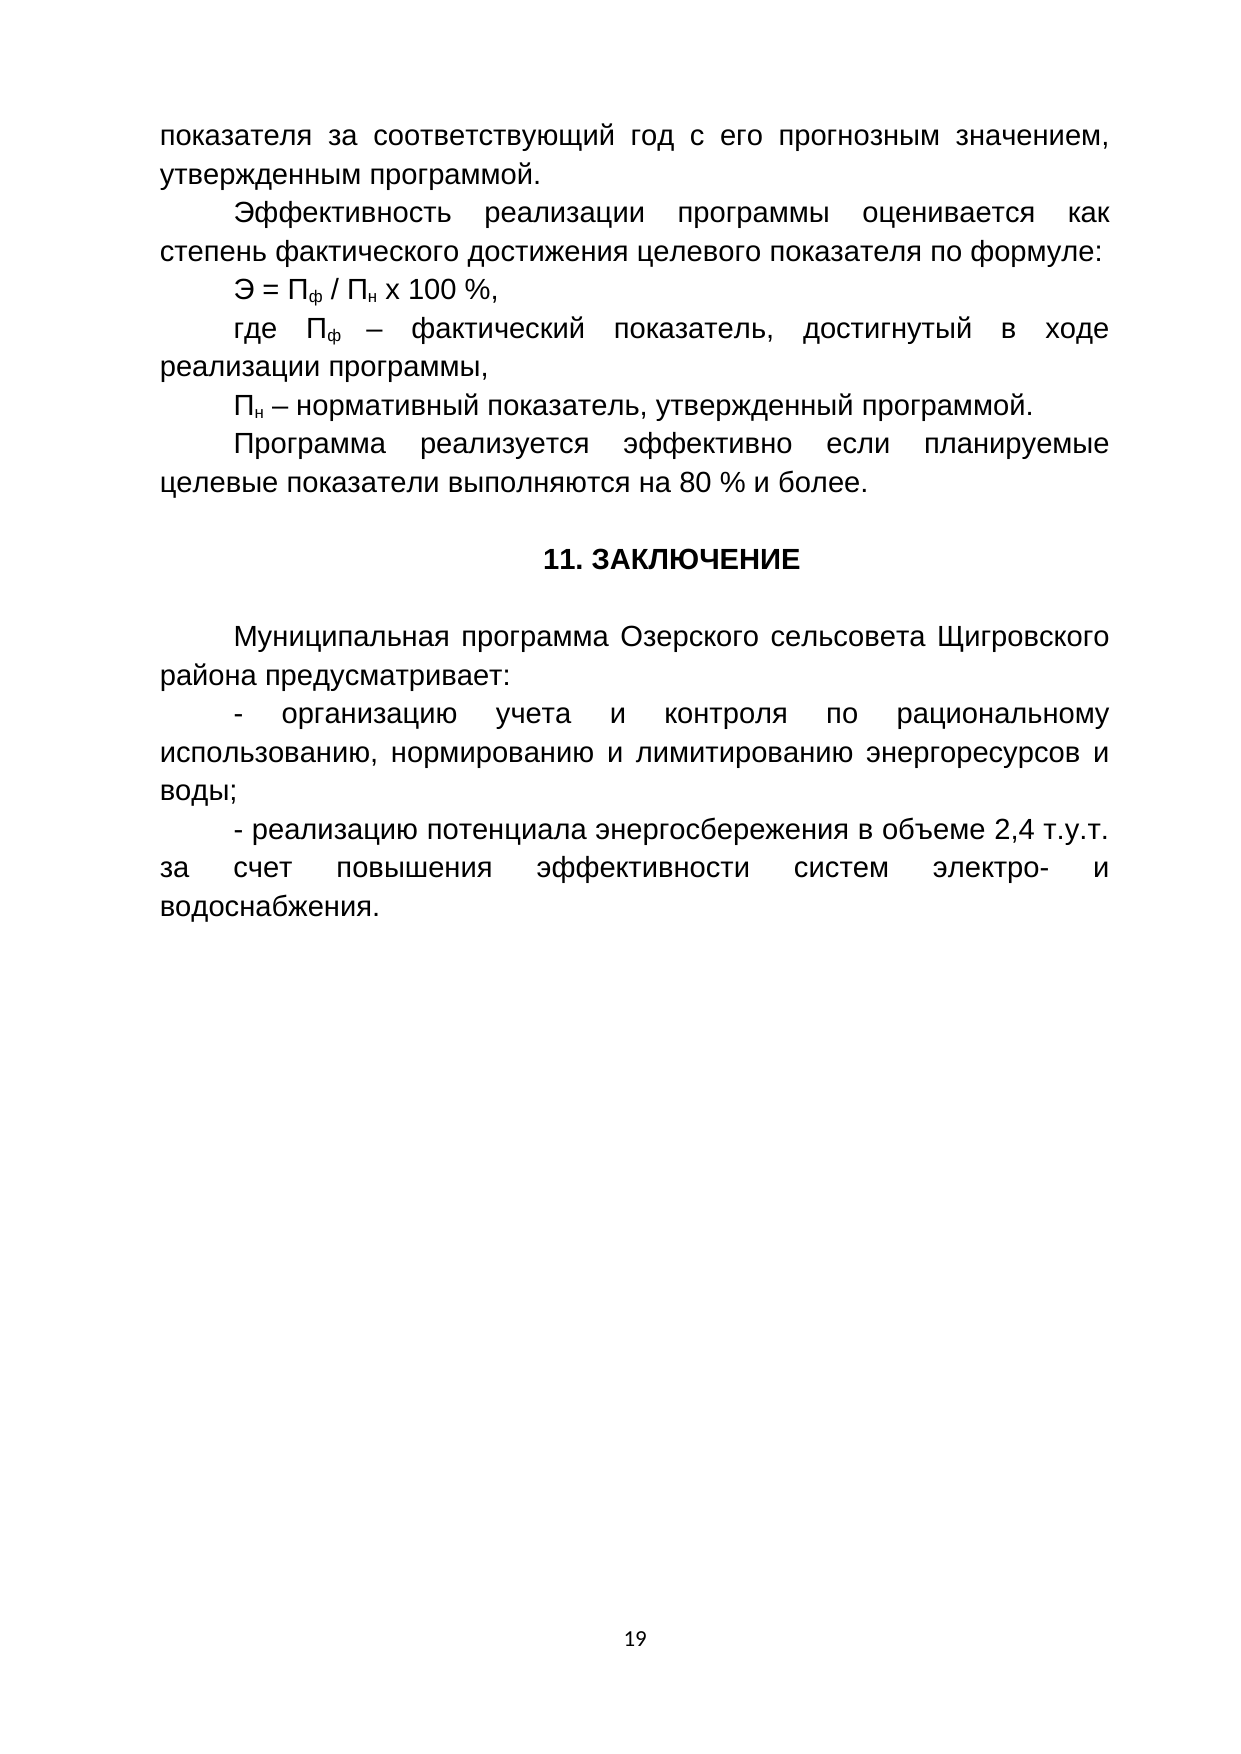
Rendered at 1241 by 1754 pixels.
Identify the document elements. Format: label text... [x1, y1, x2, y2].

text Э = Пф / Пн х 100 %, [159, 272, 1110, 306]
text где Пф – фактический показатель, достигнутый в ходе реализации программы, [159, 311, 1110, 383]
text Эффективность реализации программы оценивается как степень фактического достижения целевого показателя по формуле: [159, 195, 1110, 267]
text Муниципальная программа Озерского сельсовета Щигровского района предусматривает: [159, 619, 1110, 691]
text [159, 118, 1110, 190]
text Программа реализуется эффективно если планируемые целевые показатели выполняются на 80 % и более. [159, 426, 1110, 498]
text - организацию учета и контроля по рациональному использованию, нормированию и лимитированию энергоресурсов и воды; [159, 696, 1110, 807]
text Пн – нормативный показатель, утвержденный программой. [159, 388, 1110, 421]
text 11. ЗАКЛЮЧЕНИЕ [159, 542, 1110, 576]
text - реализацию потенциала энергосбережения в объеме 2,4 т.у.т. за счет повышения эффективности систем электро- и водоснабжения. [159, 812, 1110, 922]
